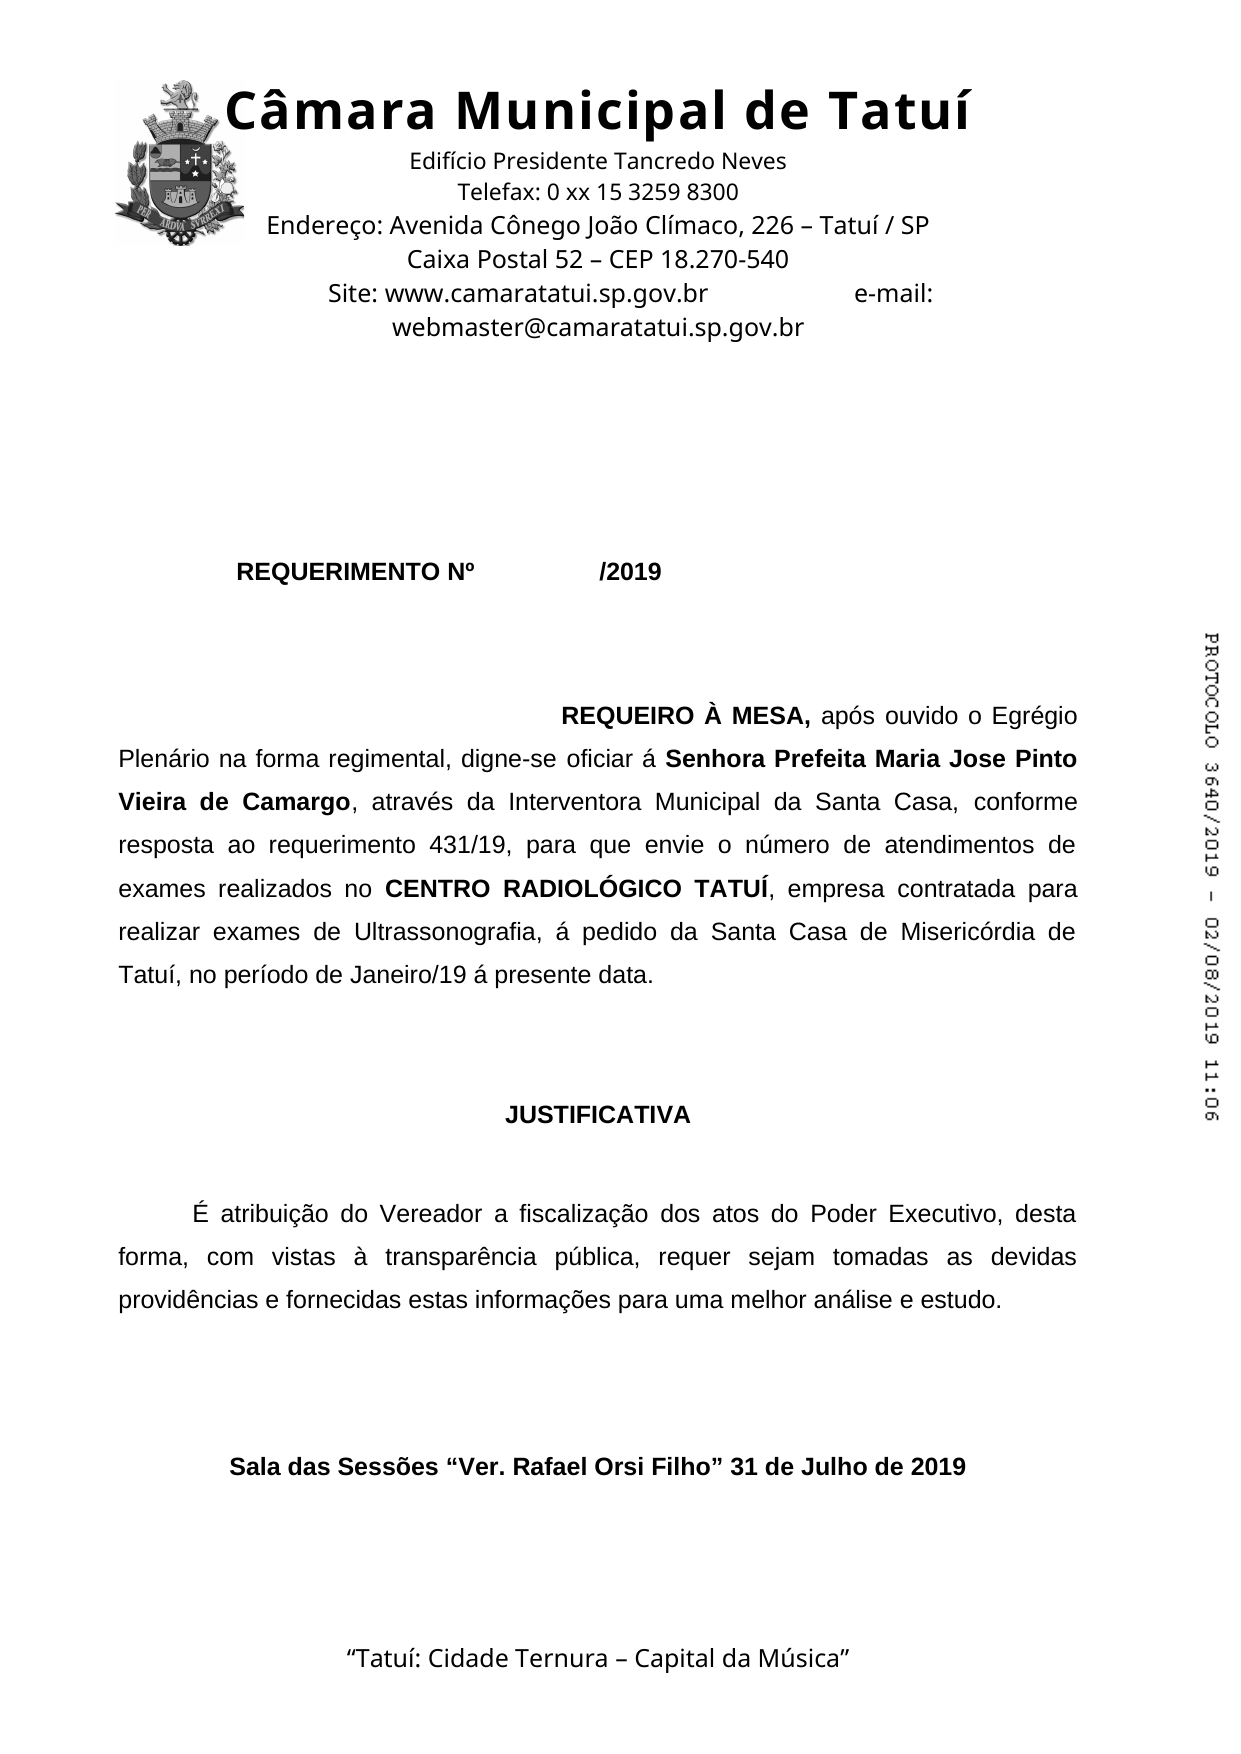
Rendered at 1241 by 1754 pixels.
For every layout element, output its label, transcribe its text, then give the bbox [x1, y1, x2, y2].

text REQUERIMENTO Nº /2019 [236, 557, 1078, 586]
text Sala das Sessões “Ver. Rafael Orsi Filho” 31 de Julho de 2019 [118, 1452, 1078, 1480]
picture [1177, 629, 1241, 1125]
text JUSTIFICATIVA [118, 1100, 1078, 1128]
text REQUEIRO À MESA, após ouvido o Egrégio Plenário na forma regimental, digne-se oficiar á Senhora Prefeita Maria Jose Pinto Vieira de Camargo, através da Interventora Municipal da Santa Casa, conforme resposta ao requerimento 431/19, para que envie o número de atendimentos de exames realizados no CENTRO RADIOLÓGICO TATUÍ, empresa contratada para realizar exames de Ultrassonografia, á pedido da Santa Casa de Misericórdia de Tatuí, no período de Janeiro/19 á presente data. [118, 701, 1078, 988]
text É atribuição do Vereador a fiscalização dos atos do Poder Executivo, desta forma, com vistas à transparência pública, requer sejam tomadas as devidas providências e fornecidas estas informações para uma melhor análise e estudo. [118, 1198, 1078, 1313]
